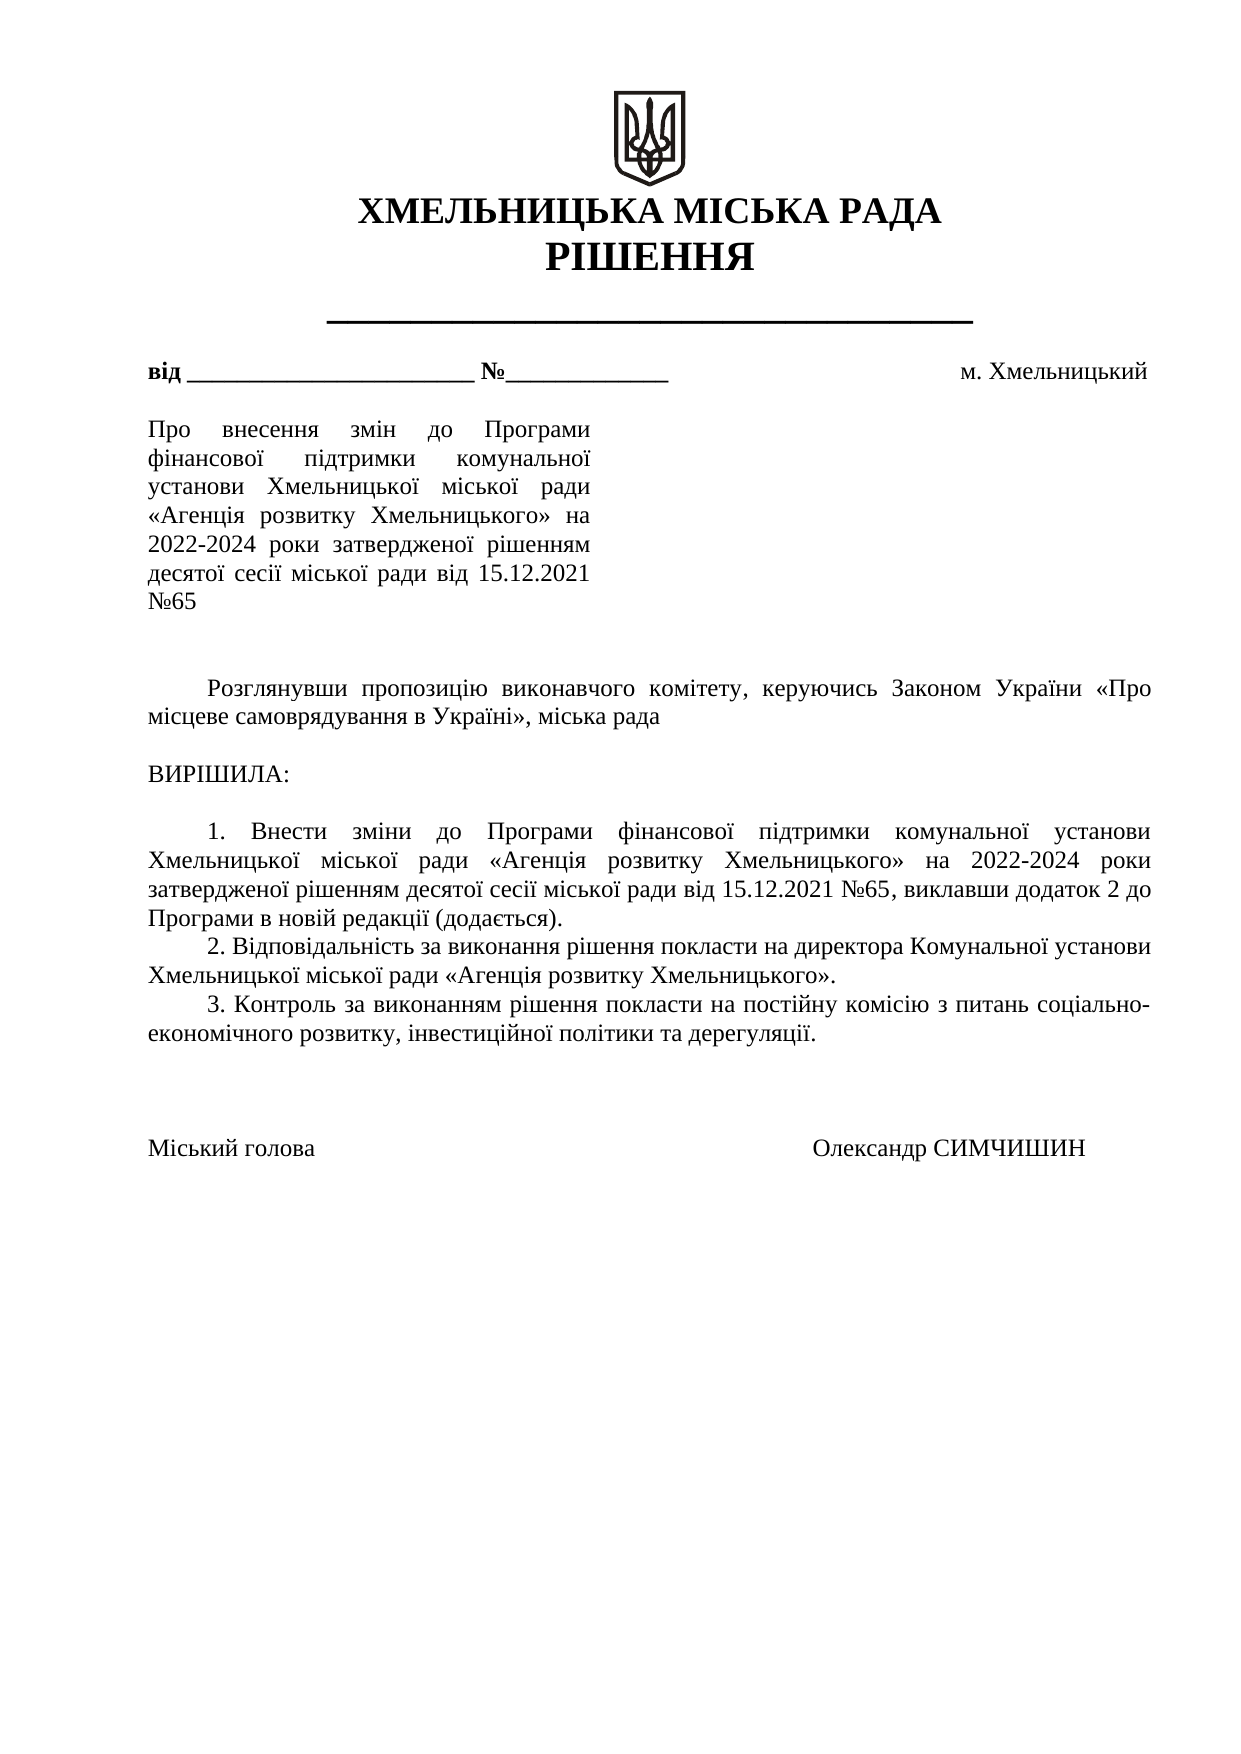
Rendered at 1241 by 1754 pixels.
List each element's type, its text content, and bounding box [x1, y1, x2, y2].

text 2. Відповідальність за виконання рішення покласти на директора Комунальної установи Хмельницької міської ради «Агенція розвитку Хмельницького». [148, 931, 1152, 989]
text Про внесення змін до Програми фінансової підтримки комунальної установи Хмельницької міської ради «Агенція розвитку Хмельницького» на 2022-2024 роки затвердженої рішенням десятої сесії міської ради від 15.12.2021 №65 [148, 414, 591, 615]
text 1. Внести зміни до Програми фінансової підтримки комунальної установи Хмельницької міської ради «Агенція розвитку Хмельницького» на 2022-2024 роки затвердженої рішенням десятої сесії міської ради від 15.12.2021 №65, виклавши додаток 2 до Програми в новій редакції (додається). [148, 816, 1152, 931]
text Розглянувши пропозицію виконавчого комітету, керуючись Законом України «Про місцеве самоврядування в Україні», міська рада [148, 673, 1152, 730]
text Міський голова Олександр СИМЧИШИН [148, 1133, 1152, 1161]
text РІШЕННЯ [148, 232, 1152, 280]
text від _______________________ №_____________ м. Хмельницький [148, 356, 1152, 385]
text ХМЕЛЬНИЦЬКА МІСЬКА РАДА [148, 189, 1152, 232]
text _______________________________ [148, 280, 1152, 328]
text ВИРІШИЛА: [148, 759, 1152, 788]
text 3. Контроль за виконанням рішення покласти на постійну комісію з питань соціально-економічного розвитку, інвестиційної політики та дерегуляції. [148, 989, 1152, 1046]
